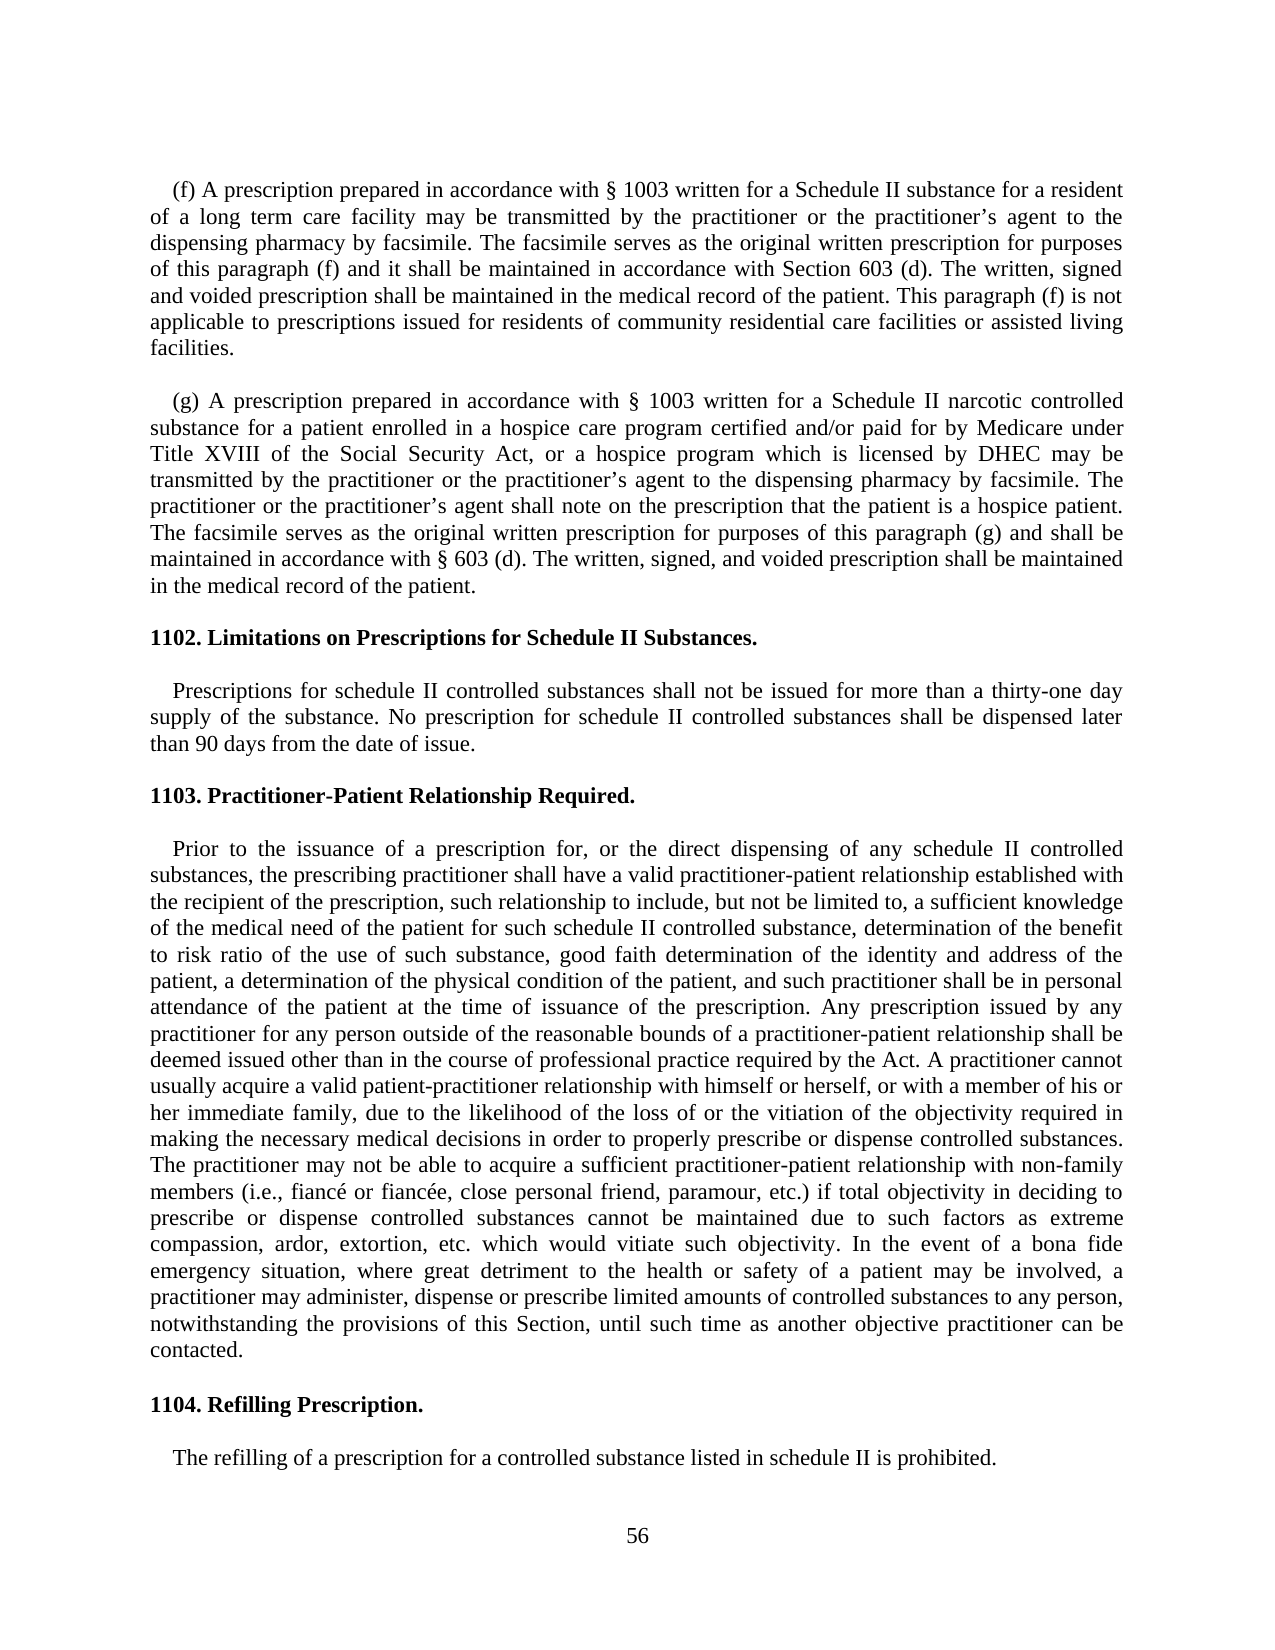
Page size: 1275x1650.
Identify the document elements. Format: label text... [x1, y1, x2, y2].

text Prior to the issuance of a prescription for, or the direct dispensing of any schedule II controlled substances, the prescribing practitioner shall have a valid practitioner-patient relationship established with the recipient of the prescription, such relationship to include, but not be limited to, a sufficient knowledge of the medical need of the patient for such schedule II controlled substance, determination of the benefit to risk ratio of the use of such substance, good faith determination of the identity and address of the patient, a determination of the physical condition of the patient, and such practitioner shall be in personal attendance of the patient at the time of issuance of the prescription. Any prescription issued by any practitioner for any person outside of the reasonable bounds of a practitioner-patient relationship shall be deemed issued other than in the course of professional practice required by the Act. A practitioner cannot usually acquire a valid patient-practitioner relationship with himself or herself, or with a member of his or her immediate family, due to the likelihood of the loss of or the vitiation of the objectivity required in making the necessary medical decisions in order to properly prescribe or dispense controlled substances. The practitioner may not be able to acquire a sufficient practitioner-patient relationship with non-family members (i.e., fiancé or fiancée, close personal friend, paramour, etc.) if total objectivity in deciding to prescribe or dispense controlled substances cannot be maintained due to such factors as extreme compassion, ardor, extortion, etc. which would vitiate such objectivity. In the event of a bona fide emergency situation, where great detriment to the health or safety of a patient may be involved, a practitioner may administer, dispense or prescribe limited amounts of controlled substances to any person, notwithstanding the provisions of this Section, until such time as another objective practitioner can be contacted. [150, 835, 1125, 1362]
text 1102. Limitations on Prescriptions for Schedule II Substances. [150, 624, 1125, 651]
text (g) A prescription prepared in accordance with § 1003 written for a Schedule II narcotic controlled substance for a patient enrolled in a hospice care program certified and/or paid for by Medicare under Title XVIII of the Social Security Act, or a hospice program which is licensed by DHEC may be transmitted by the practitioner or the practitioner’s agent to the dispensing pharmacy by facsimile. The practitioner or the practitioner’s agent shall note on the prescription that the patient is a hospice patient. The facsimile serves as the original written prescription for purposes of this paragraph (g) and shall be maintained in accordance with § 603 (d). The written, signed, and voided prescription shall be maintained in the medical record of the patient. [150, 387, 1125, 598]
text The refilling of a prescription for a controlled substance listed in schedule II is prohibited. [150, 1444, 1125, 1470]
text (f) A prescription prepared in accordance with § 1003 written for a Schedule II substance for a resident of a long term care facility may be transmitted by the practitioner or the practitioner’s agent to the dispensing pharmacy by facsimile. The facsimile serves as the original written prescription for purposes of this paragraph (f) and it shall be maintained in accordance with Section 603 (d). The written, signed and voided prescription shall be maintained in the medical record of the patient. This paragraph (f) is not applicable to prescriptions issued for residents of community residential care facilities or assisted living facilities. [150, 176, 1125, 361]
text 1104. Refilling Prescription. [150, 1391, 1125, 1417]
text 1103. Practitioner-Patient Relationship Required. [150, 782, 1125, 809]
text Prescriptions for schedule II controlled substances shall not be issued for more than a thirty-one day supply of the substance. No prescription for schedule II controlled substances shall be dispensed later than 90 days from the date of issue. [150, 677, 1125, 756]
